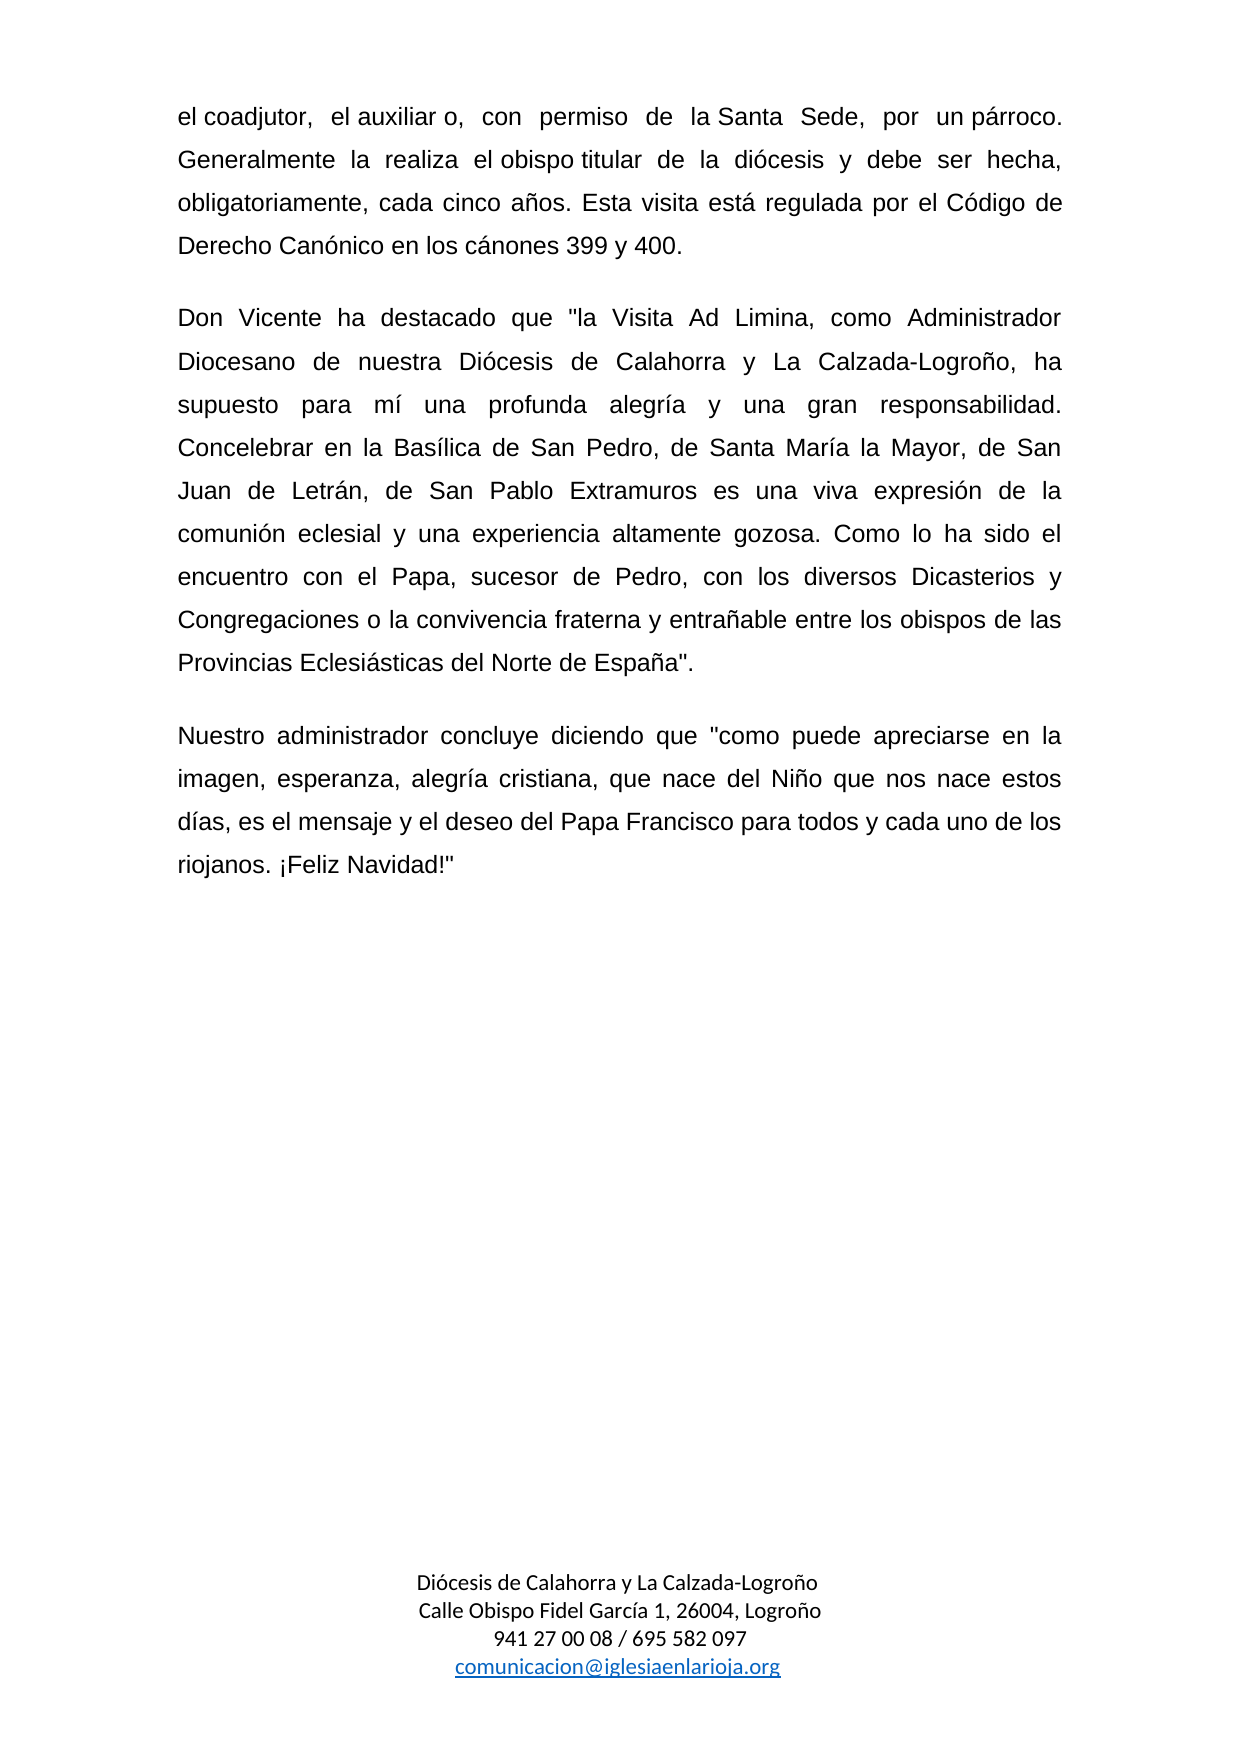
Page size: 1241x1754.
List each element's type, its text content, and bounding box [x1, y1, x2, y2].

text Nuestro administrador concluye diciendo que "como puede apreciarse en la imagen, esperanza, alegría cristiana, que nace del Niño que nos nace estos días, es el mensaje y el deseo del Papa Francisco para todos y cada uno de los riojanos. ¡Feliz Navidad!" [177, 721, 1063, 879]
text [177, 102, 1063, 260]
text Don Vicente ha destacado que "la Visita Ad Limina, como Administrador Diocesano de nuestra Diócesis de Calahorra y La Calzada-Logroño, ha supuesto para mí una profunda alegría y una gran responsabilidad. Concelebrar en la Basílica de San Pedro, de Santa María la Mayor, de San Juan de Letrán, de San Pablo Extramuros es una viva expresión de la comunión eclesial y una experiencia altamente gozosa. Como lo ha sido el encuentro con el Papa, sucesor de Pedro, con los diversos Dicasterios y Congregaciones o la convivencia fraterna y entrañable entre los obispos de las Provincias Eclesiásticas del Norte de España". [177, 303, 1063, 677]
